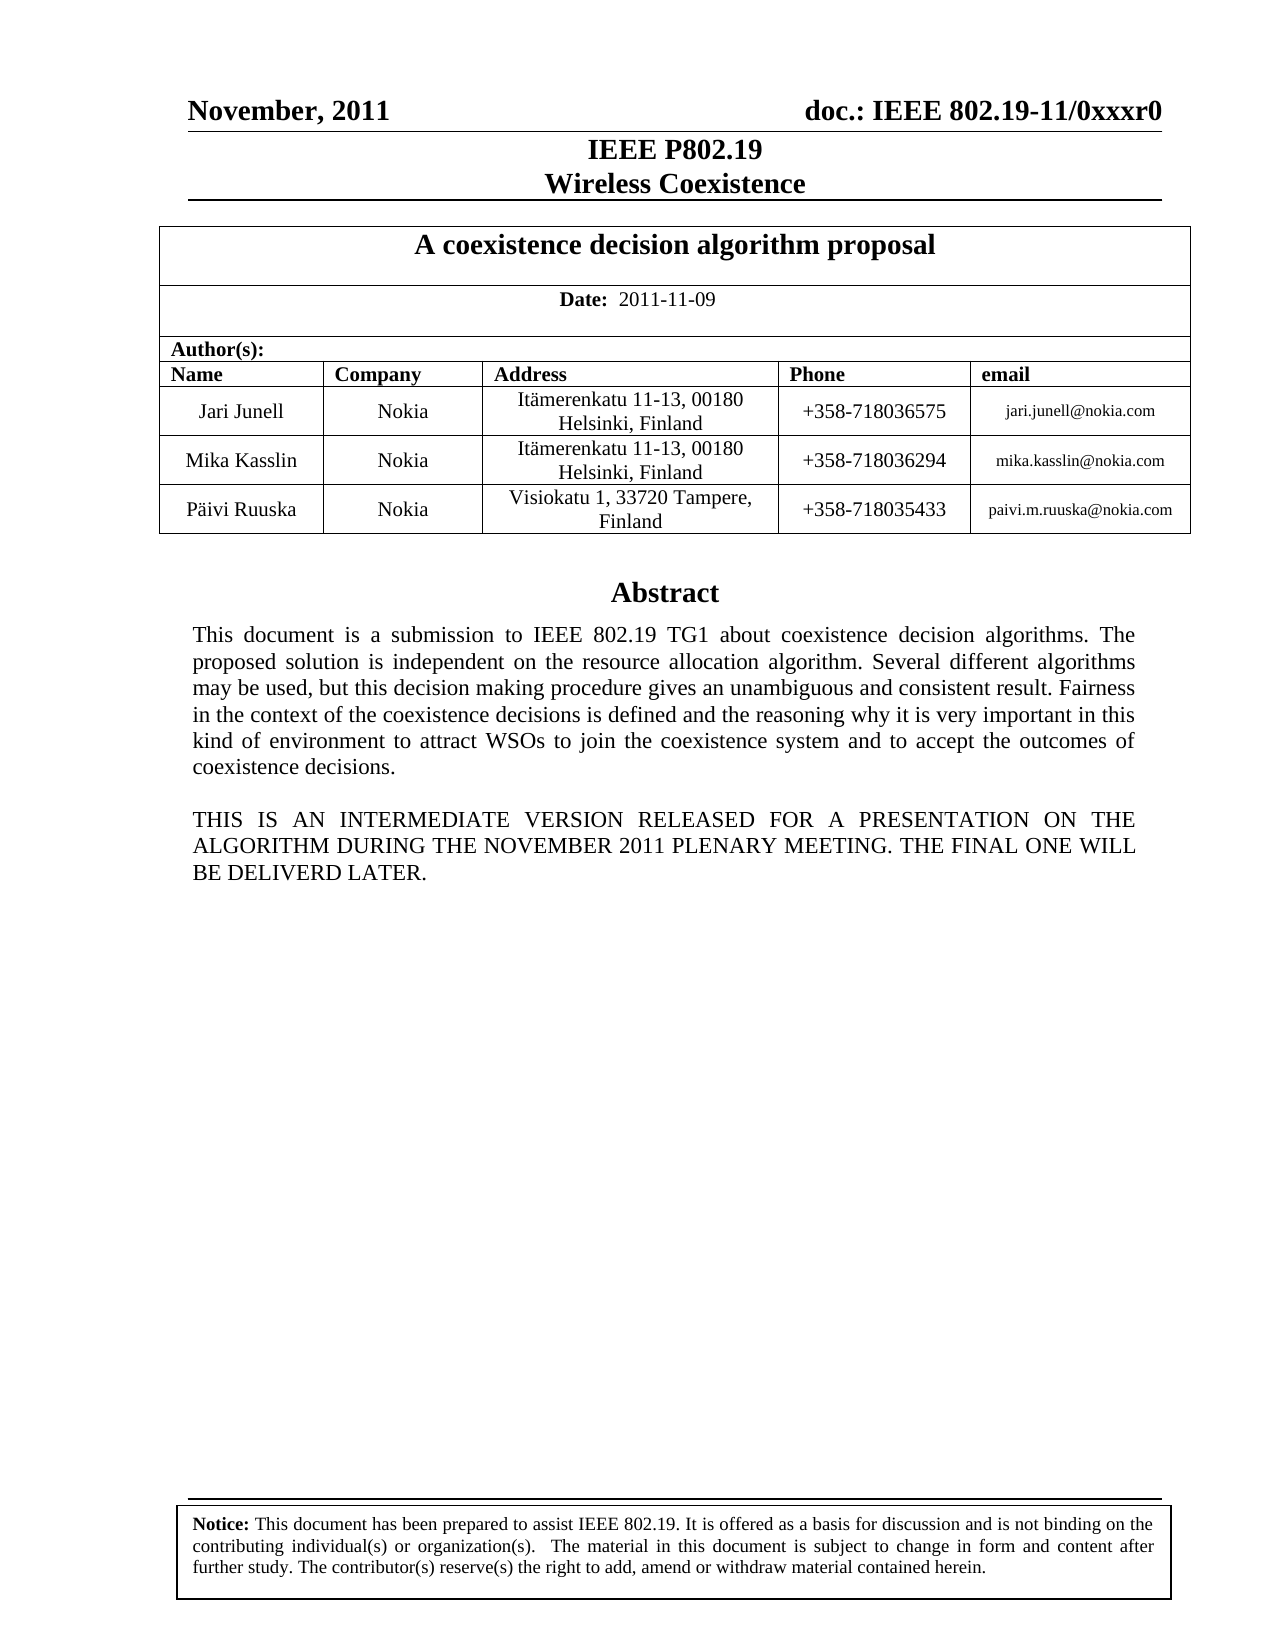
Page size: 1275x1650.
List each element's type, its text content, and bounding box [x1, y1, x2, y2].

table_cell Date: 2011-11-09 [160, 286, 1190, 336]
table_cell Author(s): [160, 337, 1190, 361]
table_cell +358-718036294 [779, 436, 970, 484]
table_cell Jari Junell [160, 387, 323, 435]
table_cell Mika Kasslin [160, 436, 323, 484]
table_cell Itämerenkatu 11-13, 00180 Helsinki, Finland [483, 387, 778, 435]
table_header A coexistence decision algorithm proposal [160, 227, 1190, 285]
table_cell paivi.m.ruuska@nokia.com [971, 485, 1190, 533]
table_cell +358-718036575 [779, 387, 970, 435]
table_cell Itämerenkatu 11-13, 00180 Helsinki, Finland [483, 436, 778, 484]
table_cell email [971, 362, 1190, 386]
table_cell Päivi Ruuska [160, 485, 323, 533]
table_cell mika.kasslin@nokia.com [971, 436, 1190, 484]
table_cell Name [160, 362, 323, 386]
table_cell Address [483, 362, 778, 386]
table_cell Nokia [324, 387, 482, 435]
table_cell +358-718035433 [779, 485, 970, 533]
table_cell Nokia [324, 485, 482, 533]
table_cell Nokia [324, 436, 482, 484]
text IEEE P802.19 Wireless Coexistence [187, 132, 1162, 201]
table_cell jari.junell@nokia.com [971, 387, 1190, 435]
table_cell Company [324, 362, 482, 386]
table_cell Visiokatu 1, 33720 Tampere, Finland [483, 485, 778, 533]
table_cell Phone [779, 362, 970, 386]
